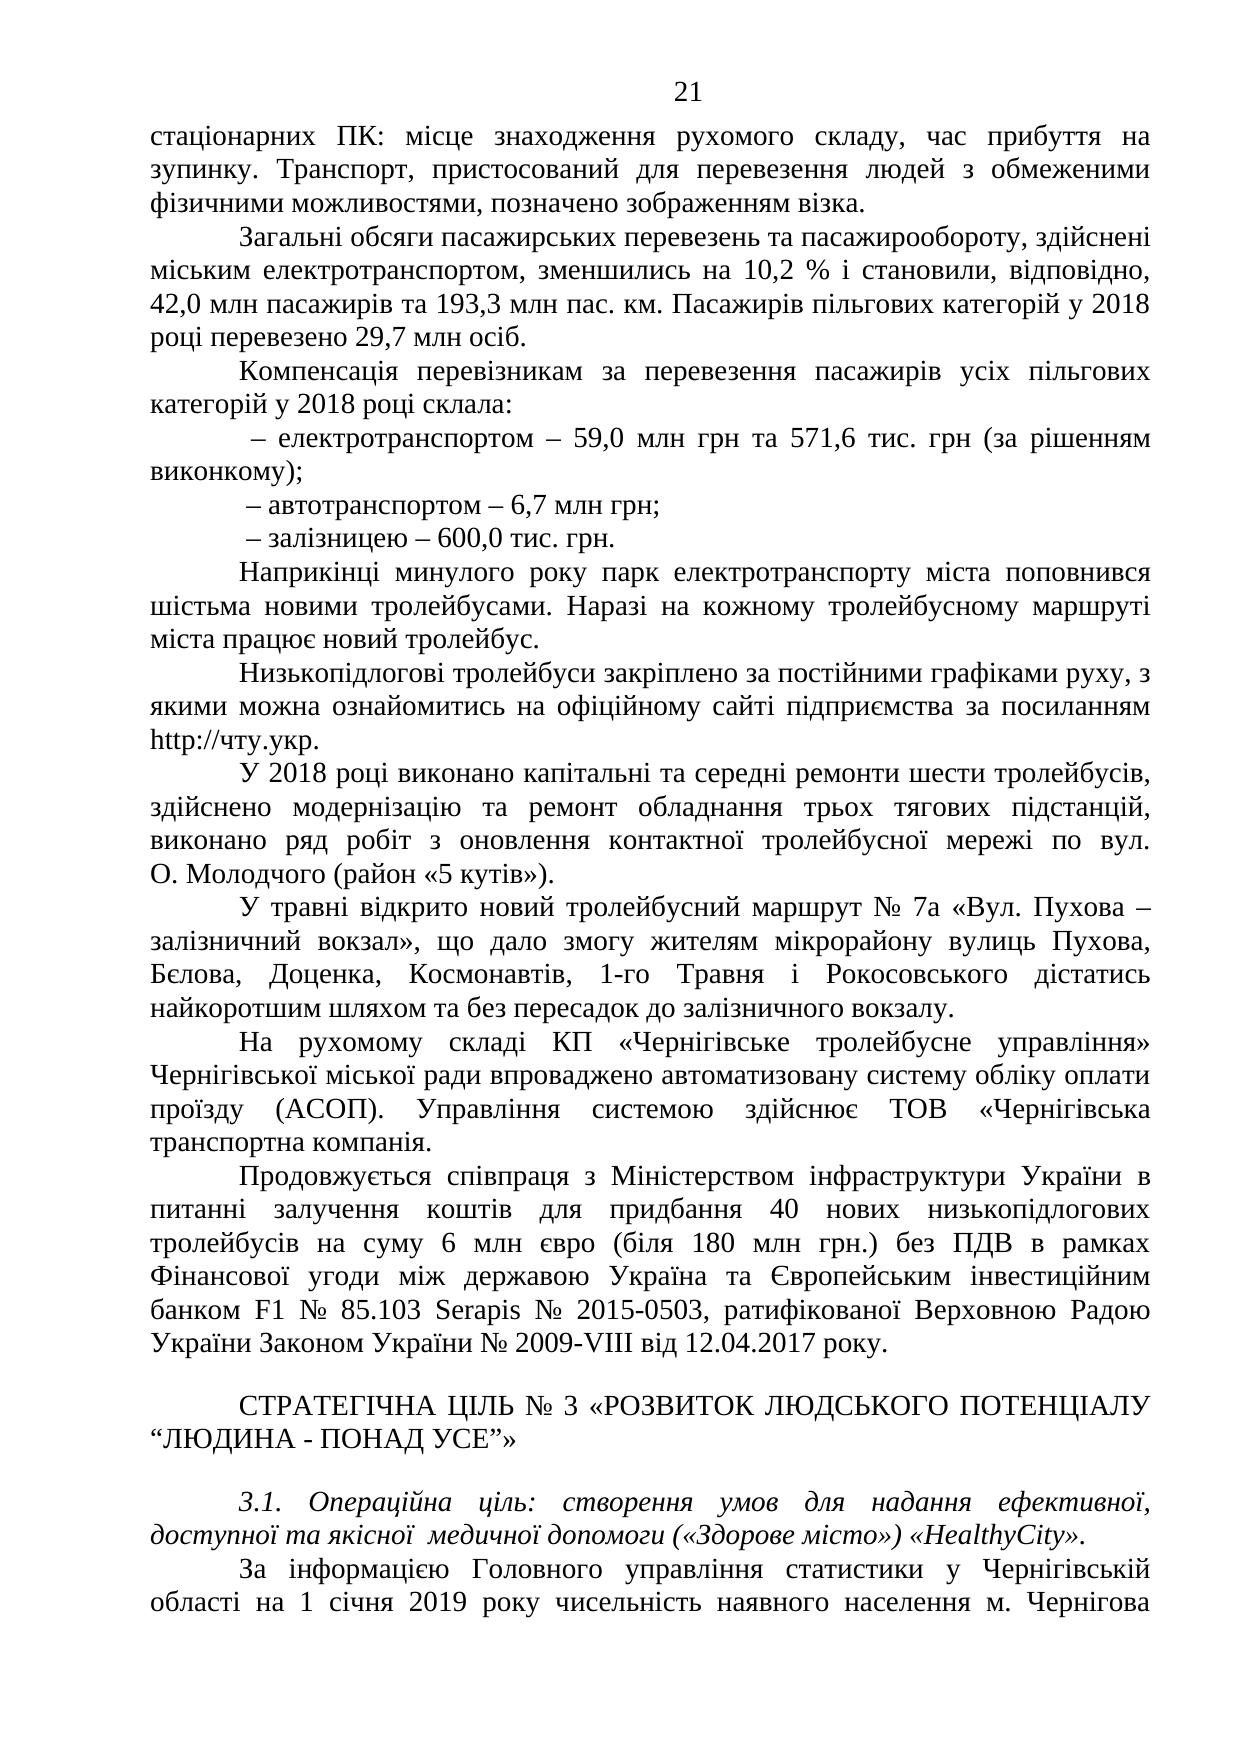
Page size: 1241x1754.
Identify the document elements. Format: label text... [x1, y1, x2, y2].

text Компенсація перевізникам за перевезення пасажирів усіх пільгових категорій у 2018 році склала: [150, 353, 1152, 420]
text Загальні обсяги пасажирських перевезень та пасажирообороту, здійснені міським електротранспортом, зменшились на 10,2 % і становили, відповідно, 42,0 млн пасажирів та 193,3 млн пас. км. Пасажирів пільгових категорій у 2018 році перевезено 29,7 млн осіб. [150, 219, 1152, 353]
text У травні відкрито новий тролейбусний маршрут № 7а «Вул. Пухова – залізничний вокзал», що дало змогу жителям мікрорайону вулиць Пухова, Бєлова, Доценка, Космонавтів, 1-го Травня і Рокосовського дістатись найкоротшим шляхом та без пересадок до залізничного вокзалу. [150, 889, 1152, 1024]
text – автотранспортом – 6,7 млн грн; [150, 487, 1152, 521]
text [150, 1551, 1152, 1618]
text У 2018 році виконано капітальні та середні ремонти шести тролейбусів, здійснено модернізацію та ремонт обладнання трьох тягових підстанцій, виконано ряд робіт з оновлення контактної тролейбусної мережі по вул. О. Молодчого (район «5 кутів»). [150, 755, 1152, 889]
text Наприкінці минулого року парк електротранспорту міста поповнився шістьма новими тролейбусами. Наразі на кожному тролейбусному маршруті міста працює новий тролейбус. [150, 554, 1152, 655]
text – електротранспортом – 59,0 млн грн та 571,6 тис. грн (за рішенням виконкому); [150, 420, 1152, 487]
text 3.1. Операційна ціль: створення умов для надання ефективної, доступної та якісної медичної допомоги («Здорове місто») «HealthyCity». [150, 1484, 1152, 1551]
text На рухомому складі КП «Чернігівське тролейбусне управління» Чернігівської міської ради впроваджено автоматизовану систему обліку оплати проїзду (АСОП). Управління системою здійснює ТОВ «Чернігівська транспортна компанія. [150, 1024, 1152, 1158]
text Низькопідлогові тролейбуси закріплено за постійними графіками руху, з якими можна ознайомитись на офіційному сайті підприємства за посиланням http://чту.укр. [150, 655, 1152, 755]
text Продовжується співпраця з Міністерством інфраструктури України в питанні залучення коштів для придбання 40 нових низькопідлогових тролейбусів на суму 6 млн євро (біля 180 млн грн.) без ПДВ в рамках Фінансової угоди між державою Україна та Європейським інвестиційним банком F1 № 85.103 Serapis № 2015-0503, ратифікованої Верховною Радою України Законом України № 2009-VІІІ від 12.04.2017 року. [150, 1158, 1152, 1359]
text СТРАТЕГІЧНА ЦІЛЬ № 3 «РОЗВИТОК ЛЮДСЬКОГО ПОТЕНЦІАЛУ “ЛЮДИНА - ПОНАД УСЕ”» [150, 1388, 1152, 1455]
text – залізницею – 600,0 тис. грн. [150, 521, 1152, 554]
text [150, 118, 1152, 219]
